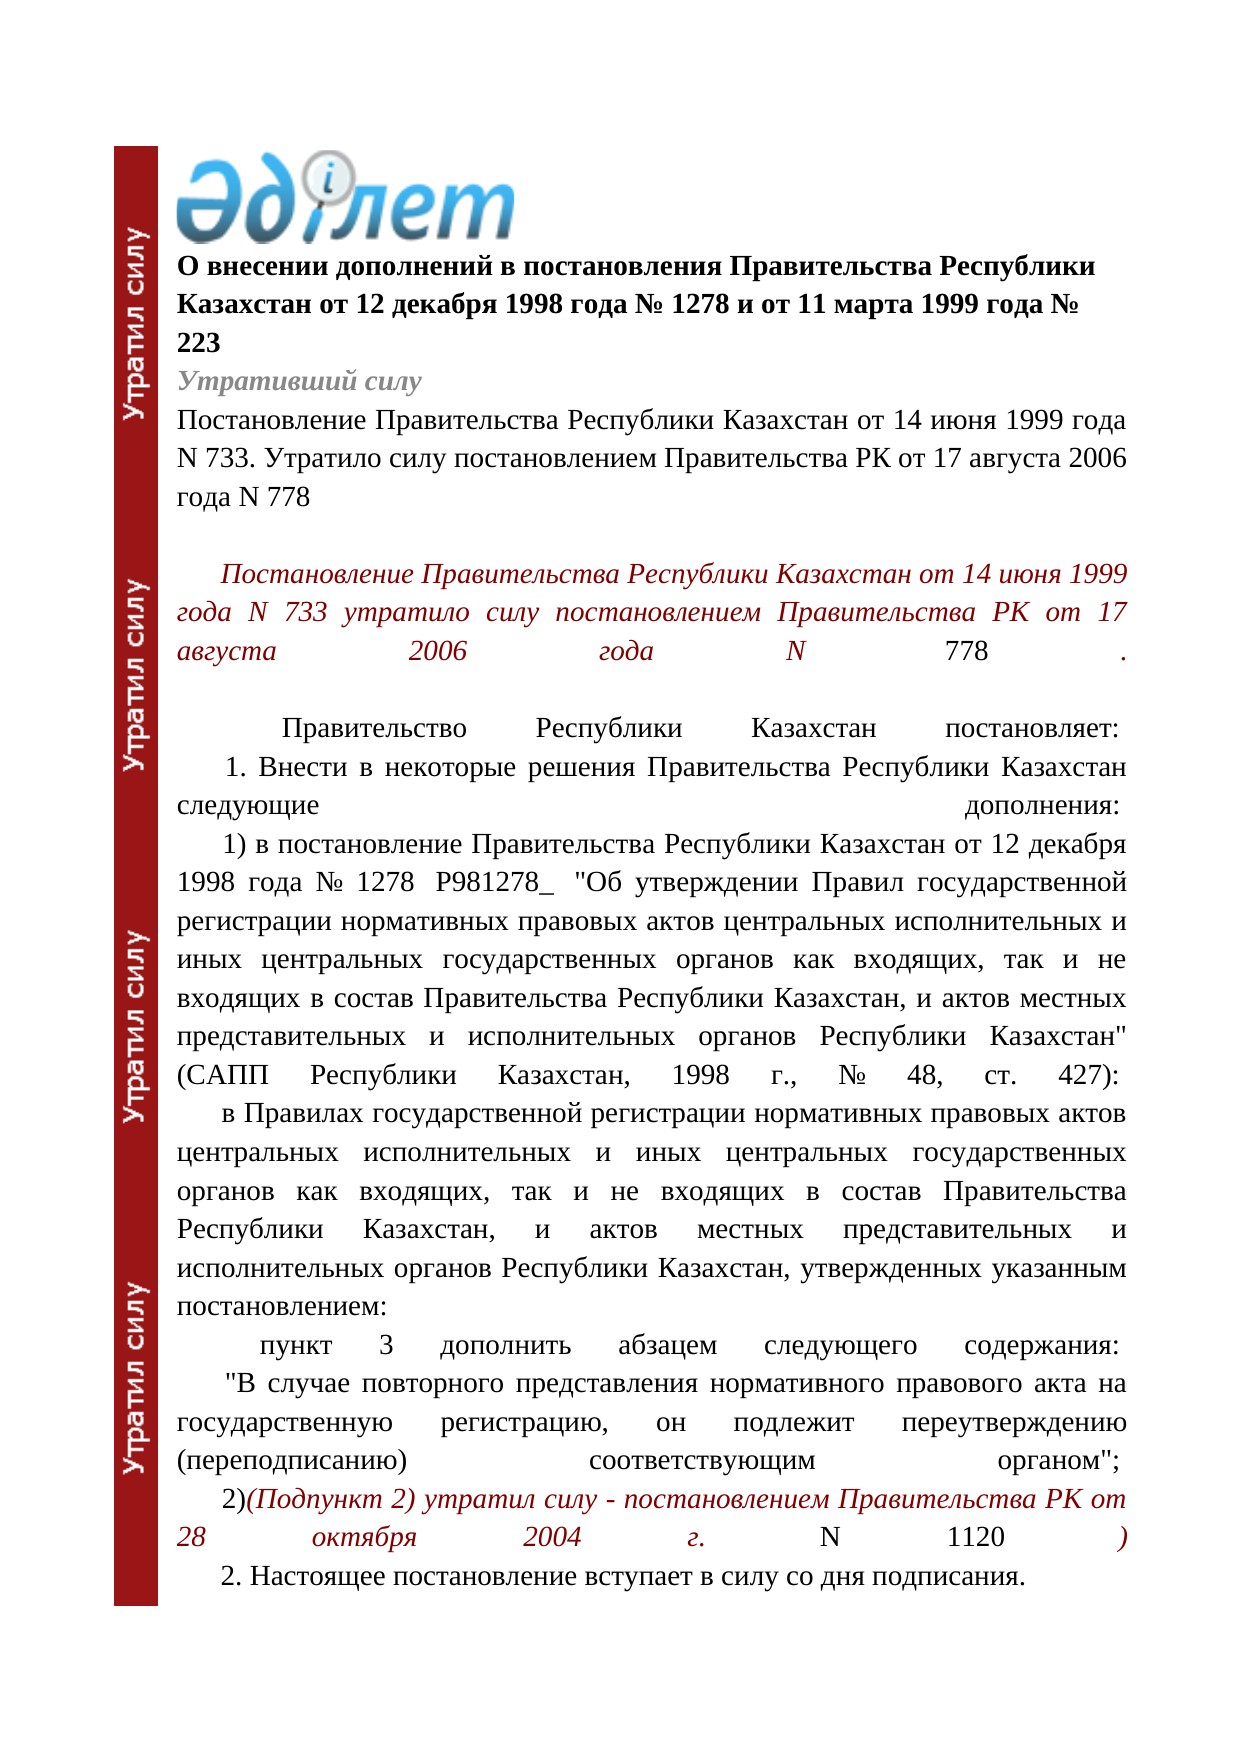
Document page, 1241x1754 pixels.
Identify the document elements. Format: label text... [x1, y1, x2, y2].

text О внесении дополнений в постановления Правительства Республики Казахстан от 12 декабря 1998 года № 1278 и от 11 марта 1999 года № 223 [112, 248, 1128, 358]
text Утративший силу [112, 363, 1128, 397]
picture [114, 146, 158, 248]
picture [114, 1592, 158, 1606]
picture [114, 512, 158, 517]
picture [114, 358, 158, 363]
picture [176, 150, 515, 244]
text Постановление Правительства Республики Казахстан от 14 июня 1999 года N 733. Утратило силу постановлением Правительства РК от 17 августа 2006 года N 778 [112, 402, 1128, 512]
text Постановление Правительства Республики Казахстан от 14 июня 1999 года N 733 утратило силу постановлением Правительства РК от 17 августа 2006 года N 778 . Правительство Республики Казахстан постановляет: 1. Внести в некоторые решения Правительства Республики Казахстан следующие дополнения: 1) в постановление Правительства Республики Казахстан от 12 декабря 1998 года № 1278 P981278_ "Об утверждении Правил государственной регистрации нормативных правовых актов центральных исполнительных и иных центральных государственных органов как входящих, так и не входящих в состав Правительства Республики Казахстан, и актов местных представительных и исполнительных органов Республики Казахстан" (САПП Республики Казахстан, 1998 г., № 48, ст. 427): в Правилах государственной регистрации нормативных правовых актов центральных исполнительных и иных центральных государственных органов как входящих, так и не входящих в состав Правительства Республики Казахстан, и актов местных представительных и исполнительных органов Республики Казахстан, утвержденных указанным постановлением: пункт 3 дополнить абзацем следующего содержания: "В случае повторного представления нормативного правового акта на государственную регистрацию, он подлежит переутверждению (переподписанию) соответствующим органом"; 2) (Подпункт 2) утратил силу - постановлением Правительства РК от 28 октября 2004 г. N 1120 ) 2. Настоящее постановление вступает в силу со дня подписания. [112, 517, 1128, 1592]
picture [114, 397, 158, 402]
